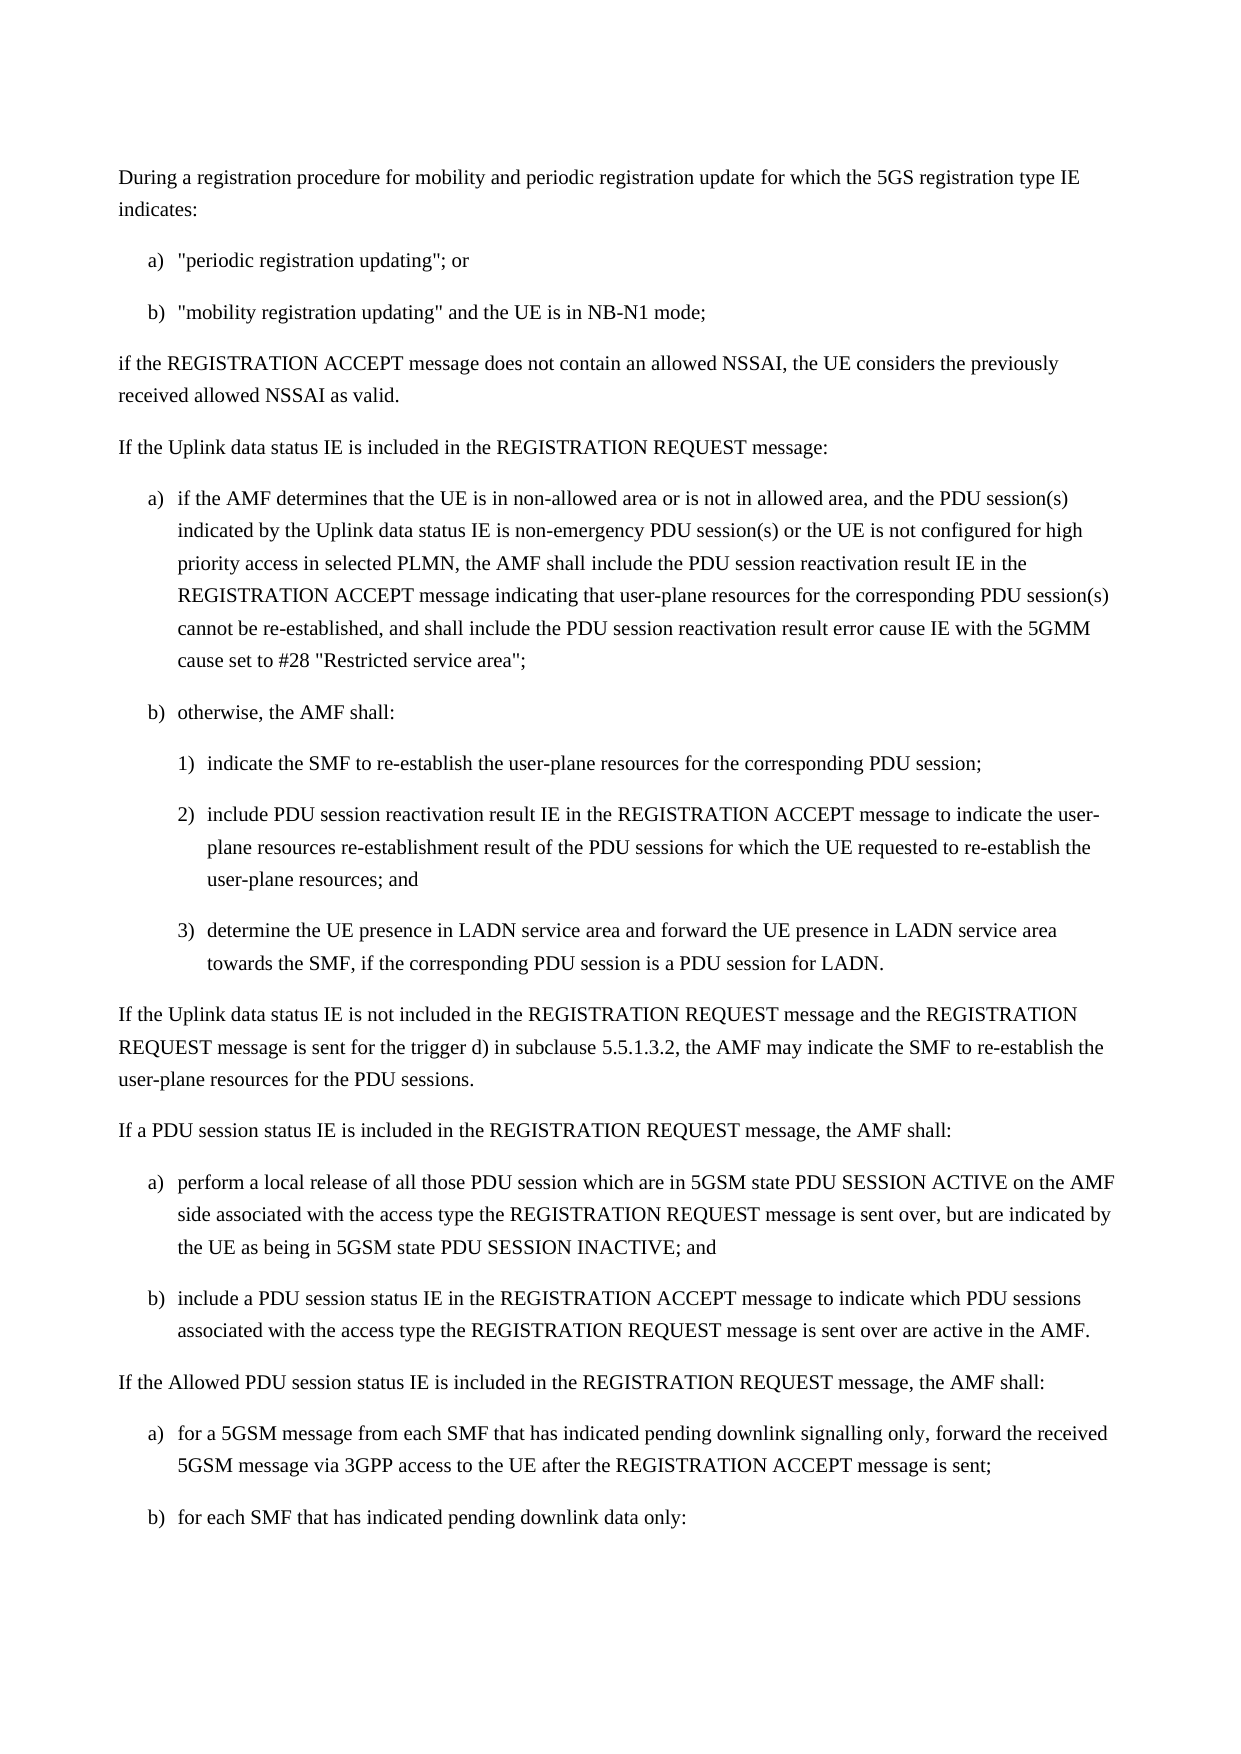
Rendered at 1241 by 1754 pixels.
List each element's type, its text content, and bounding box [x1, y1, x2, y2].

text 1) indicate the SMF to re-establish the user-plane resources for the corresponding PDU session; [177, 747, 1122, 779]
text If a PDU session status IE is included in the REGISTRATION REQUEST message, the AMF shall: [118, 1114, 1122, 1147]
text if the REGISTRATION ACCEPT message does not contain an allowed NSSAI, the UE considers the previously received allowed NSSAI as valid. [118, 347, 1122, 412]
text If the Uplink data status IE is not included in the REGISTRATION REQUEST message and the REGISTRATION REQUEST message is sent for the trigger d) in subclause 5.5.1.3.2, the AMF may indicate the SMF to re-establish the user-plane resources for the PDU sessions. [118, 998, 1122, 1096]
text If the Uplink data status IE is included in the REGISTRATION REQUEST message: [118, 431, 1122, 463]
text a) "periodic registration updating"; or [148, 244, 1122, 277]
text a) perform a local release of all those PDU session which are in 5GSM state PDU SESSION ACTIVE on the AMF side associated with the access type the REGISTRATION REQUEST message is sent over, but are indicated by the UE as being in 5GSM state PDU SESSION INACTIVE; and [148, 1166, 1122, 1263]
text a) if the AMF determines that the UE is in non-allowed area or is not in allowed area, and the PDU session(s) indicated by the Uplink data status IE is non-emergency PDU session(s) or the UE is not configured for high priority access in selected PLMN, the AMF shall include the PDU session reactivation result IE in the REGISTRATION ACCEPT message indicating that user-plane resources for the corresponding PDU session(s) cannot be re-established, and shall include the PDU session reactivation result error cause IE with the 5GMM cause set to #28 "Restricted service area"; [148, 482, 1122, 677]
text b) include a PDU session status IE in the REGISTRATION ACCEPT message to indicate which PDU sessions associated with the access type the REGISTRATION REQUEST message is sent over are active in the AMF. [148, 1282, 1122, 1347]
text b) otherwise, the AMF shall: [148, 696, 1122, 728]
text 3) determine the UE presence in LADN service area and forward the UE presence in LADN service area towards the SMF, if the corresponding PDU session is a PDU session for LADN. [177, 914, 1122, 979]
text During a registration procedure for mobility and periodic registration update for which the 5GS registration type IE indicates: [118, 161, 1122, 226]
text a) for a 5GSM message from each SMF that has indicated pending downlink signalling only, forward the received 5GSM message via 3GPP access to the UE after the REGISTRATION ACCEPT message is sent; [148, 1417, 1122, 1482]
text 2) include PDU session reactivation result IE in the REGISTRATION ACCEPT message to indicate the user-plane resources re-establishment result of the PDU sessions for which the UE requested to re-establish the user-plane resources; and [177, 798, 1122, 896]
text b) for each SMF that has indicated pending downlink data only: [148, 1501, 1122, 1533]
text b) "mobility registration updating" and the UE is in NB-N1 mode; [148, 296, 1122, 328]
text If the Allowed PDU session status IE is included in the REGISTRATION REQUEST message, the AMF shall: [118, 1366, 1122, 1398]
